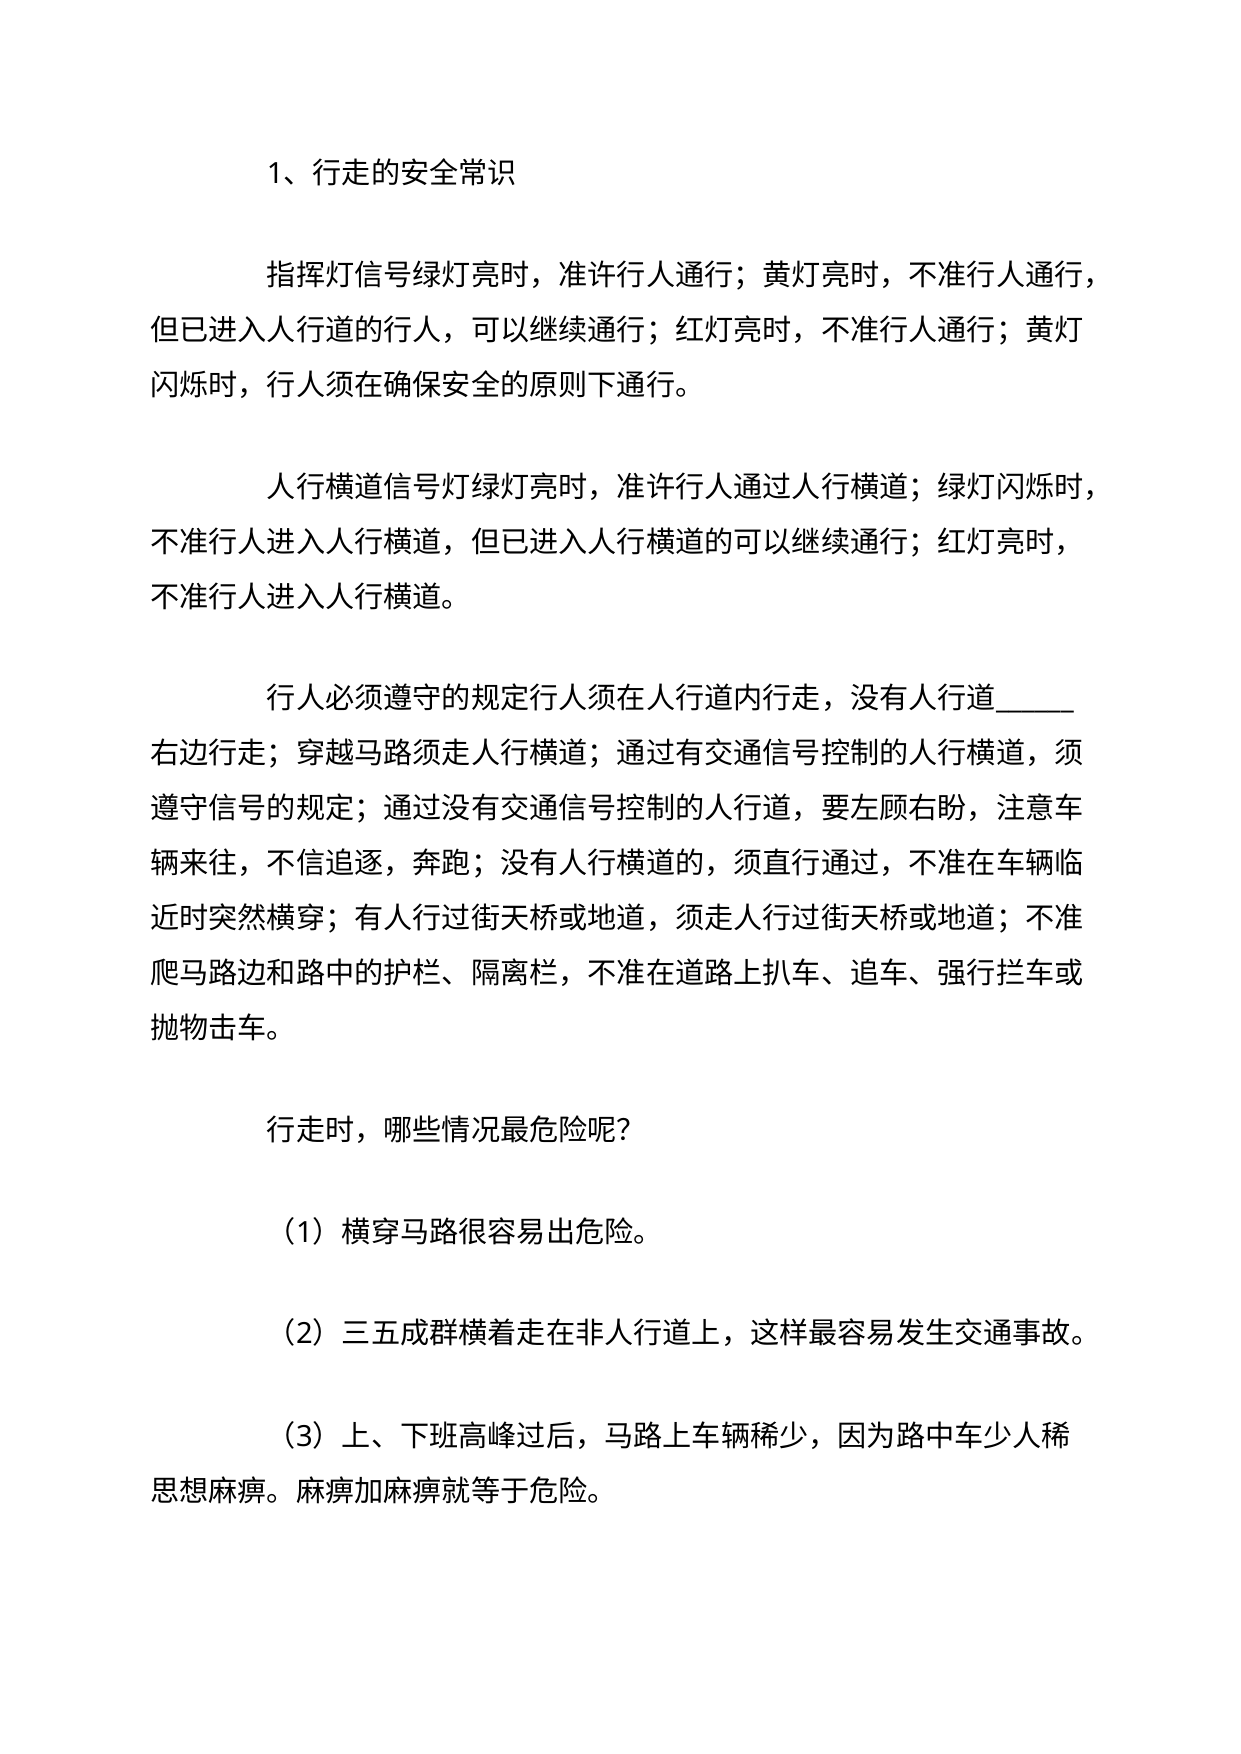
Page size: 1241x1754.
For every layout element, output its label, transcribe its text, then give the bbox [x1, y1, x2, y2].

text （3）上、下班高峰过后，马路上车辆稀少，因为路中车少人稀思想麻痹。麻痹加麻痹就等于危险。 [150, 1412, 1090, 1509]
text 行人必须遵守的规定行人须在人行道内行走，没有人行道______右边行走；穿越马路须走人行横道；通过有交通信号控制的人行横道，须遵守信号的规定；通过没有交通信号控制的人行道，要左顾右盼，注意车辆来往，不信追逐，奔跑；没有人行横道的，须直行通过，不准在车辆临近时突然横穿；有人行过街天桥或地道，须走人行过街天桥或地道；不准爬马路边和路中的护栏、隔离栏，不准在道路上扒车、追车、强行拦车或抛物击车。 [150, 675, 1090, 1047]
text 指挥灯信号绿灯亮时，准许行人通行；黄灯亮时，不准行人通行，但已进入人行道的行人，可以继续通行；红灯亮时，不准行人通行；黄灯闪烁时，行人须在确保安全的原则下通行。 [150, 252, 1090, 404]
text （1）横穿马路很容易出危险。 [150, 1208, 1090, 1251]
text 1、行走的安全常识 [150, 150, 1090, 192]
text 人行横道信号灯绿灯亮时，准许行人通过人行横道；绿灯闪烁时，不准行人进入人行横道，但已进入人行横道的可以继续通行；红灯亮时，不准行人进入人行横道。 [150, 463, 1090, 616]
text 行走时，哪些情况最危险呢？ [150, 1106, 1090, 1149]
text （2）三五成群横着走在非人行道上，这样最容易发生交通事故。 [150, 1310, 1090, 1352]
